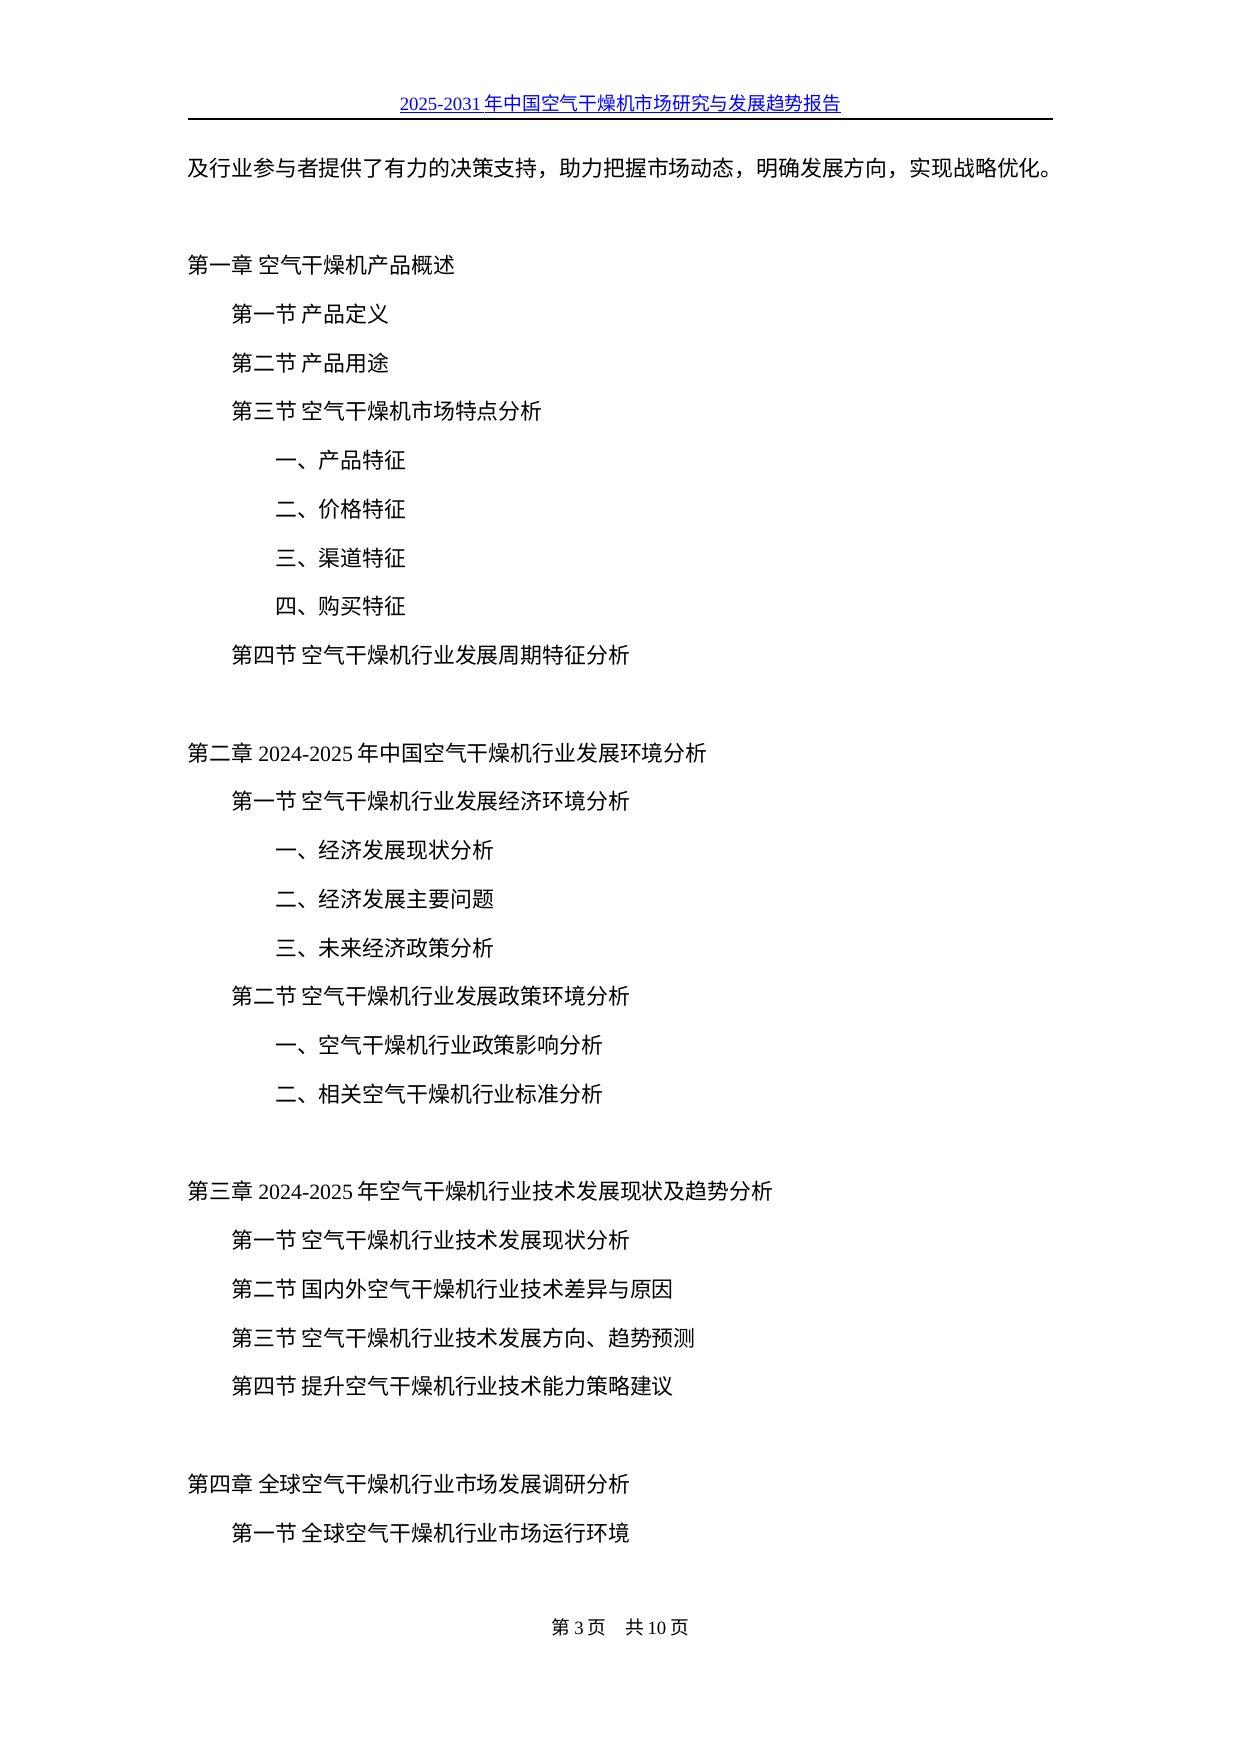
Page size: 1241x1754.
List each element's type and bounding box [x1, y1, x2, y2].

text [187, 150, 1053, 1548]
